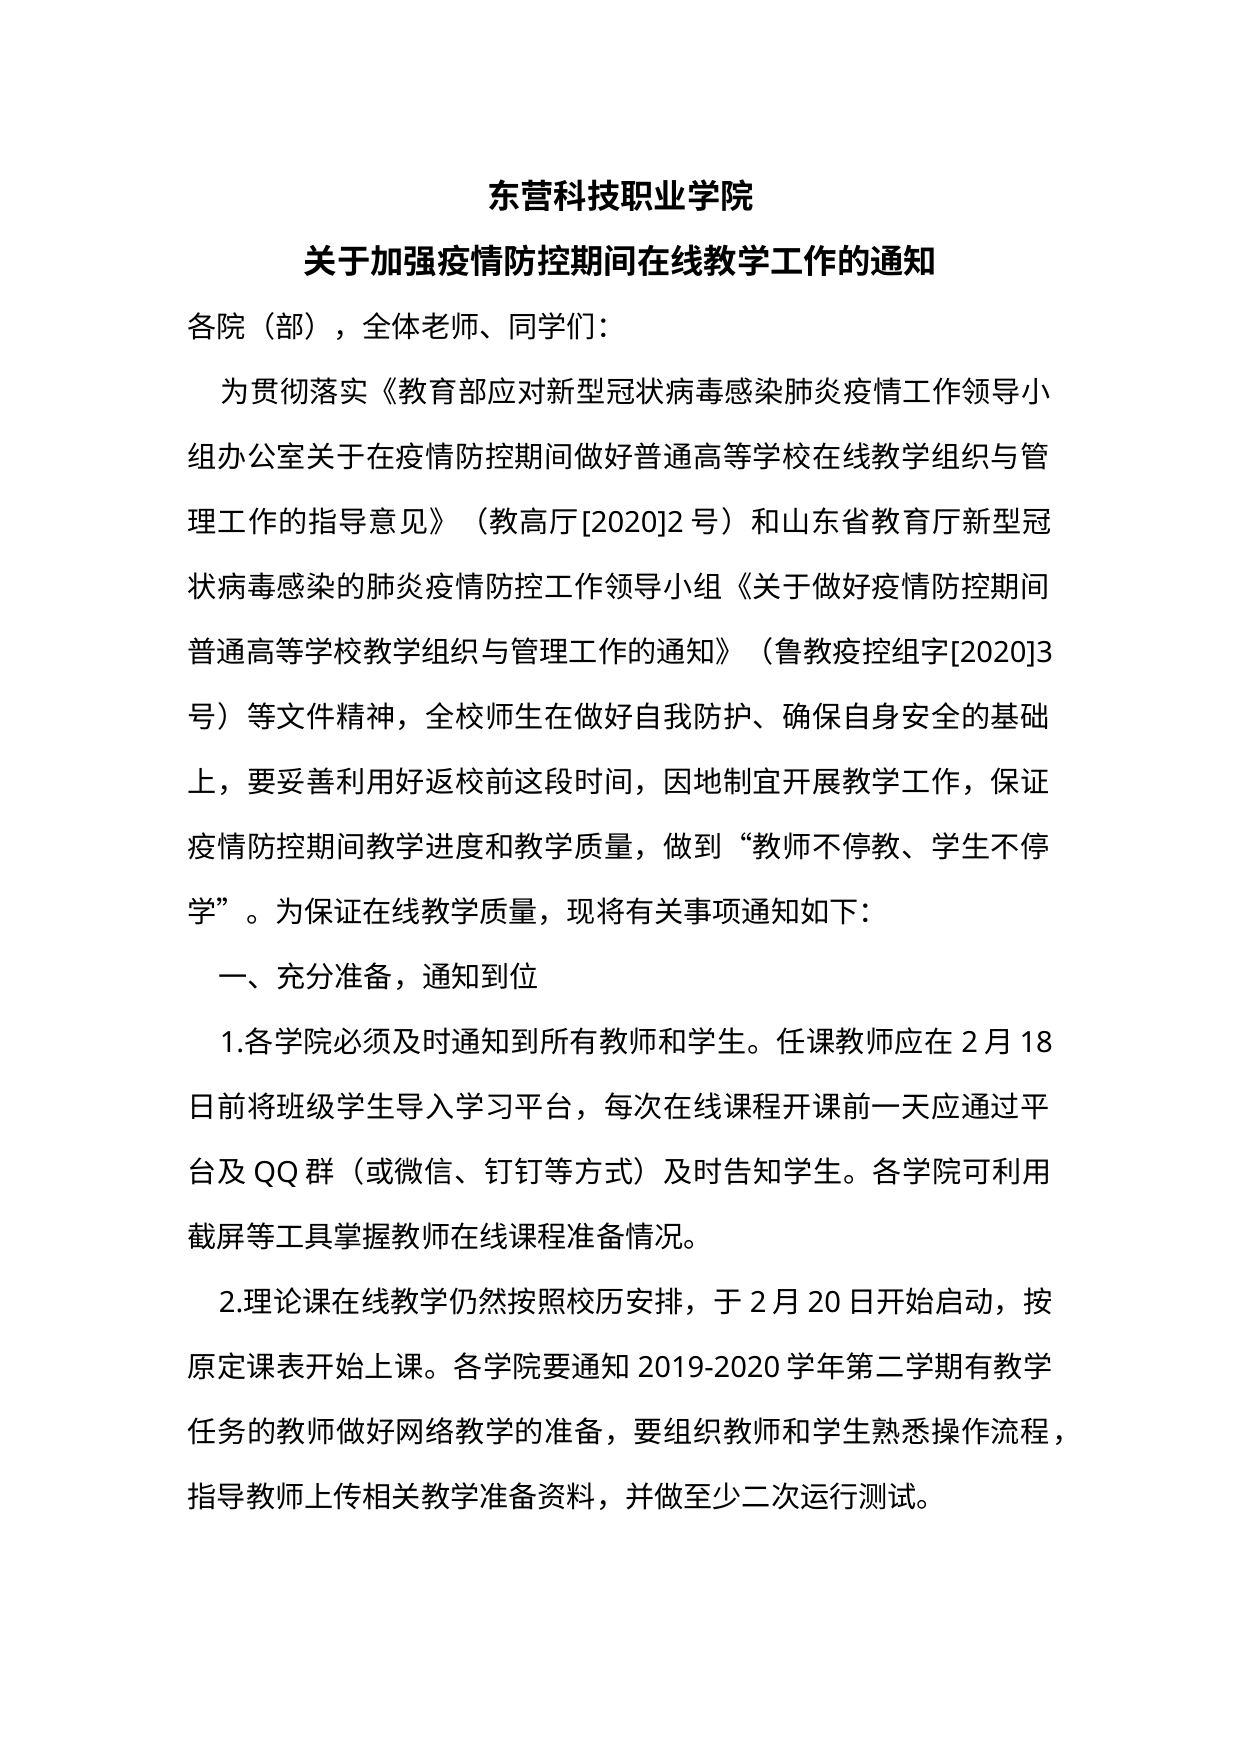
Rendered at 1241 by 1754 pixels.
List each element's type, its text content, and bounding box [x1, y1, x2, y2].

text 为贯彻落实《教育部应对新型冠状病毒感染肺炎疫情工作领导小组办公室关于在疫情防控期间做好普通高等学校在线教学组织与管理工作的指导意见》（教高厅[2020]2号）和山东省教育厅新型冠状病毒感染的肺炎疫情防控工作领导小组《关于做好疫情防控期间普通高等学校教学组织与管理工作的通知》（鲁教疫控组字[2020]3号）等文件精神，全校师生在做好自我防护、确保自身安全的基础上，要妥善利用好返校前这段时间，因地制宜开展教学工作，保证疫情防控期间教学进度和教学质量，做到“教师不停教、学生不停学”。为保证在线教学质量，现将有关事项通知如下： [187, 357, 1053, 942]
text 东营科技职业学院 [187, 162, 1053, 227]
text 各院（部），全体老师、同学们： [187, 292, 1053, 357]
text 关于加强疫情防控期间在线教学工作的通知 [187, 227, 1053, 292]
text 1.各学院必须及时通知到所有教师和学生。任课教师应在2月18日前将班级学生导入学习平台，每次在线课程开课前一天应通过平台及QQ群（或微信、钉钉等方式）及时告知学生。各学院可利用截屏等工具掌握教师在线课程准备情况。 [187, 1007, 1053, 1267]
text 2.理论课在线教学仍然按照校历安排，于2月20日开始启动，按原定课表开始上课。各学院要通知2019-2020学年第二学期有教学任务的教师做好网络教学的准备，要组织教师和学生熟悉操作流程，指导教师上传相关教学准备资料，并做至少二次运行测试。 [187, 1267, 1053, 1527]
text 一、充分准备，通知到位 [187, 942, 1053, 1007]
